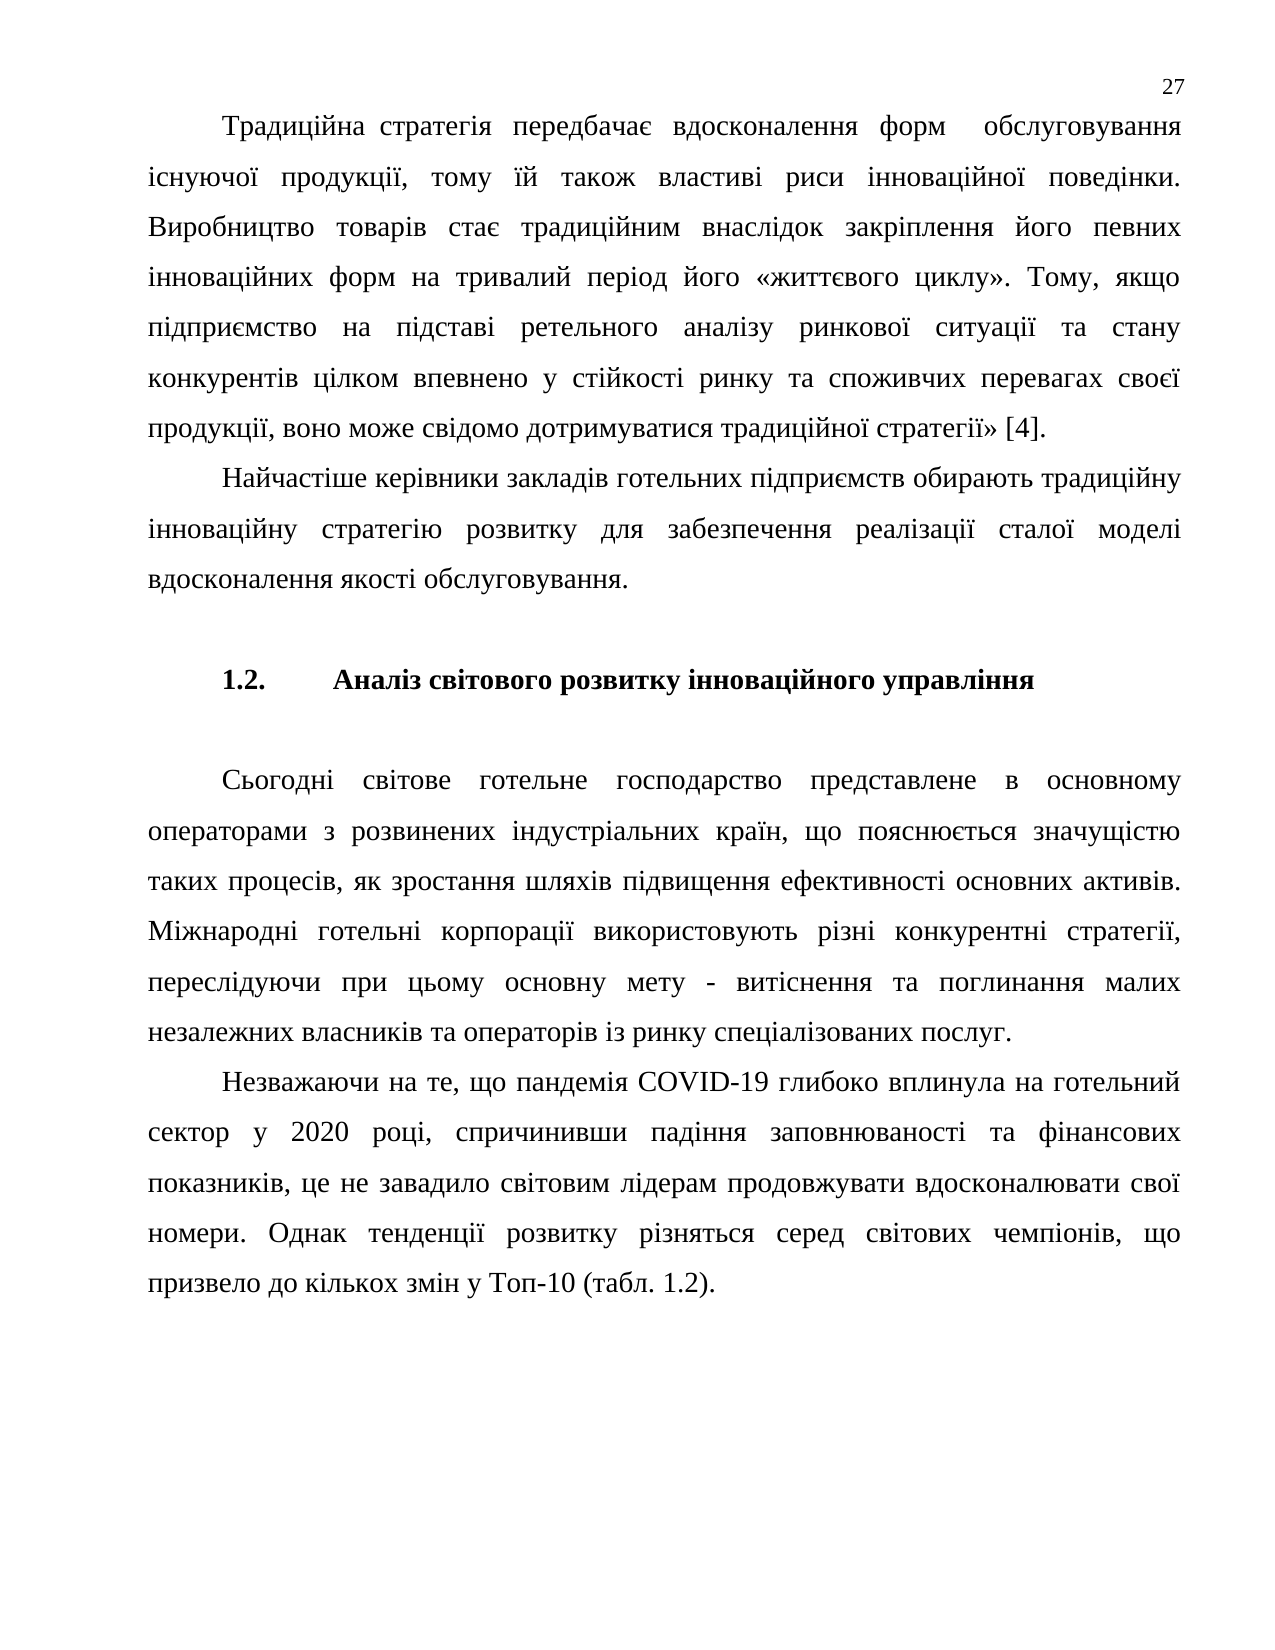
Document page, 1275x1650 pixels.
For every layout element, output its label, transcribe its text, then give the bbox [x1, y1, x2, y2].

text Найчастіше керівники закладів готельних підприємств обирають традиційну інноваційну стратегію розвитку для забезпечення реалізації сталої моделі вдосконалення якості обслуговування. [148, 461, 1181, 595]
text Традиційна стратегія передбачає вдосконалення форм обслуговування існуючої продукції, тому їй також властиві риси інноваційної поведінки. Виробництво товарів стає традиційним внаслідок закріплення його певних інноваційних форм на тривалий період його «життєвого циклу». Тому, якщо підприємство на підставі ретельного аналізу ринкової ситуації та стану конкурентів цілком впевнено у стійкості ринку та споживчих перевагах своєї продукції, воно може свідомо дотримуватися традиційної стратегії» [4]. [148, 108, 1181, 444]
text Сьогодні світове готельне господарство представлене в основному операторами з розвинених індустріальних країн, що пояснюється значущістю таких процесів, як зростання шляхів підвищення ефективності основних активів. Міжнародні готельні корпорації використовують різні конкурентні стратегії, переслідуючи при цьому основну мету - витіснення та поглинання малих незалежних власників та операторів із ринку спеціалізованих послуг. [148, 762, 1181, 1047]
text Незважаючи на те, що пандемія COVID-19 глибоко вплинула на готельний сектор у 2020 році, спричинивши падіння заповнюваності та фінансових показників, це не завадило світовим лідерам продовжувати вдосконалювати свої номери. Однак тенденції розвитку різняться серед світових чемпіонів, що призвело до кількох змін у Топ-10 (табл. 1.2). [148, 1064, 1181, 1299]
list Аналіз світового розвитку інноваційного управління [148, 662, 1181, 695]
